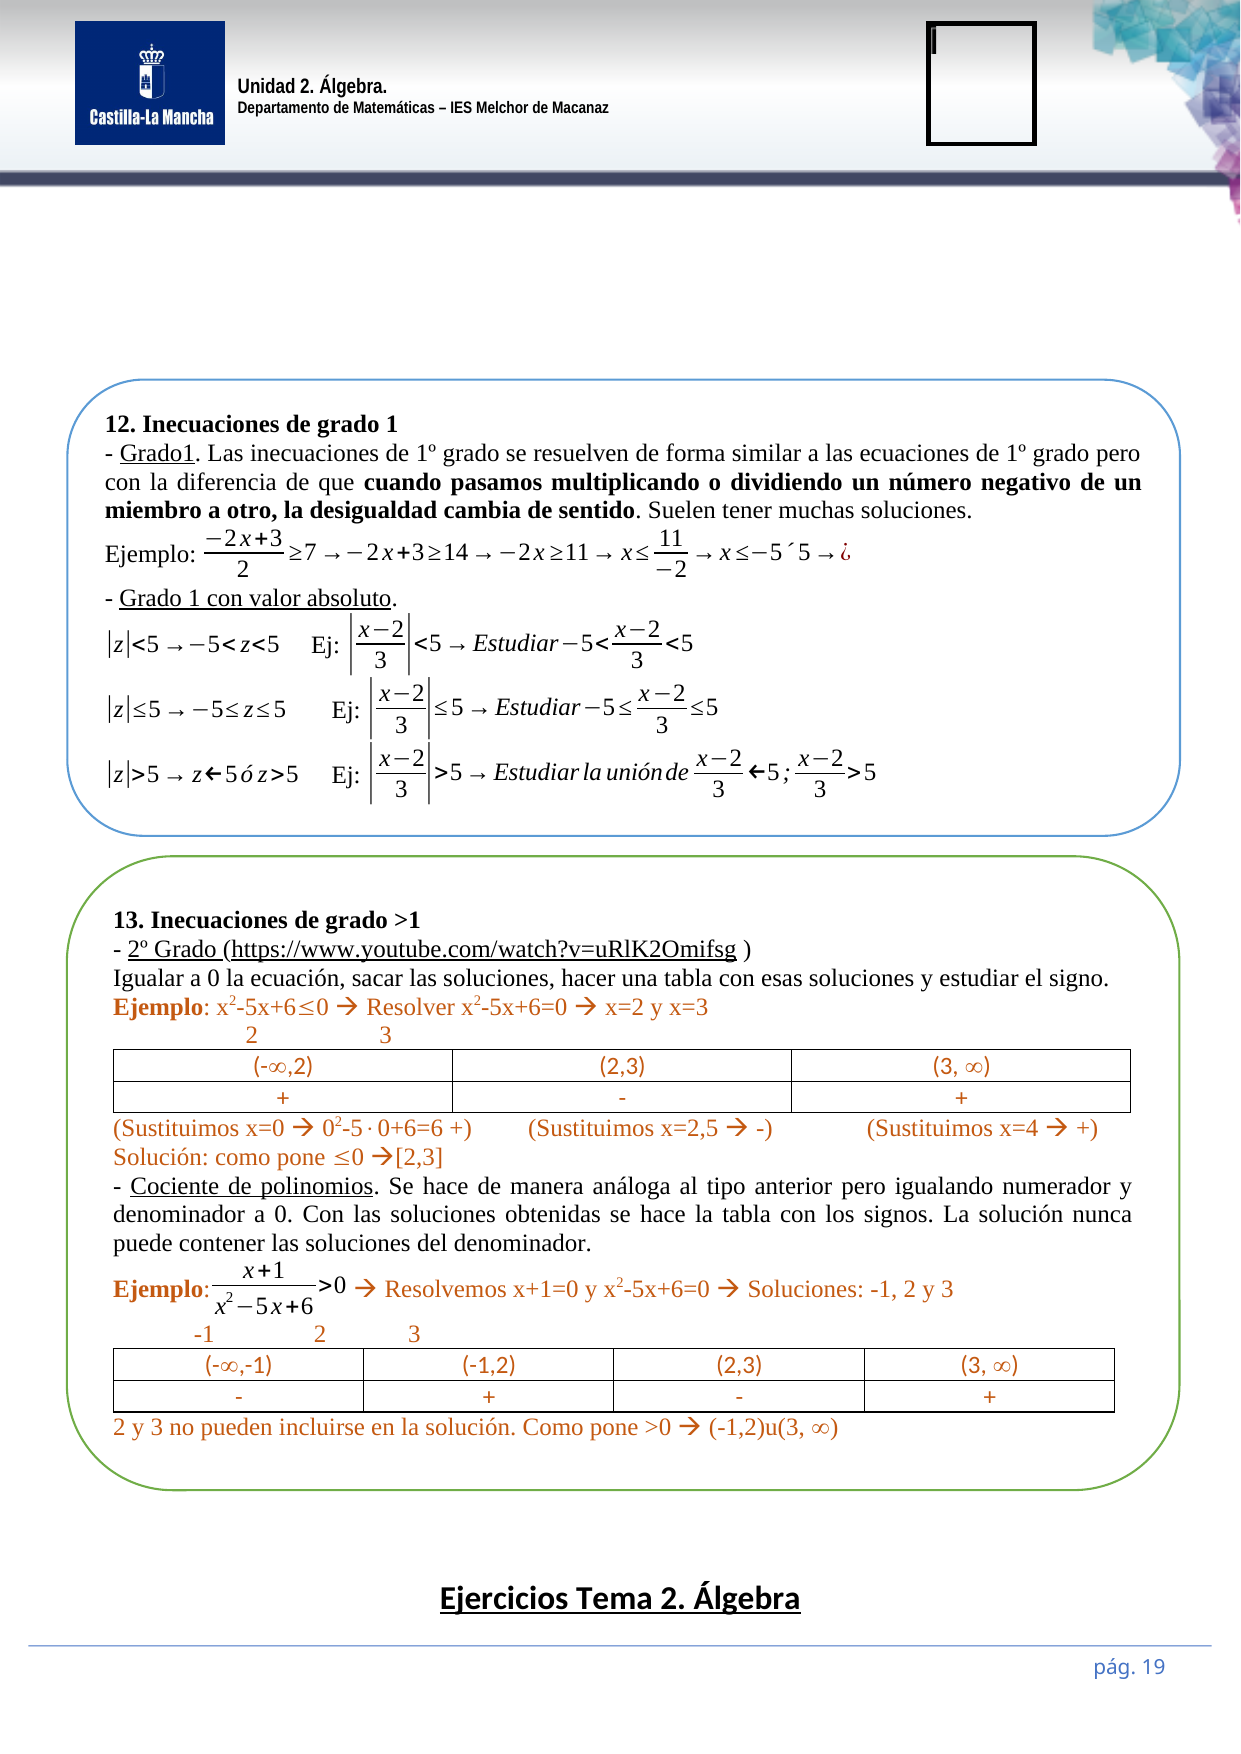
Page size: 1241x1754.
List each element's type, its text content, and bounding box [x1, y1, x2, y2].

picture [0, 0, 1241, 269]
text Ejercicios Tema 2. Álgebra [75, 1577, 1165, 1618]
